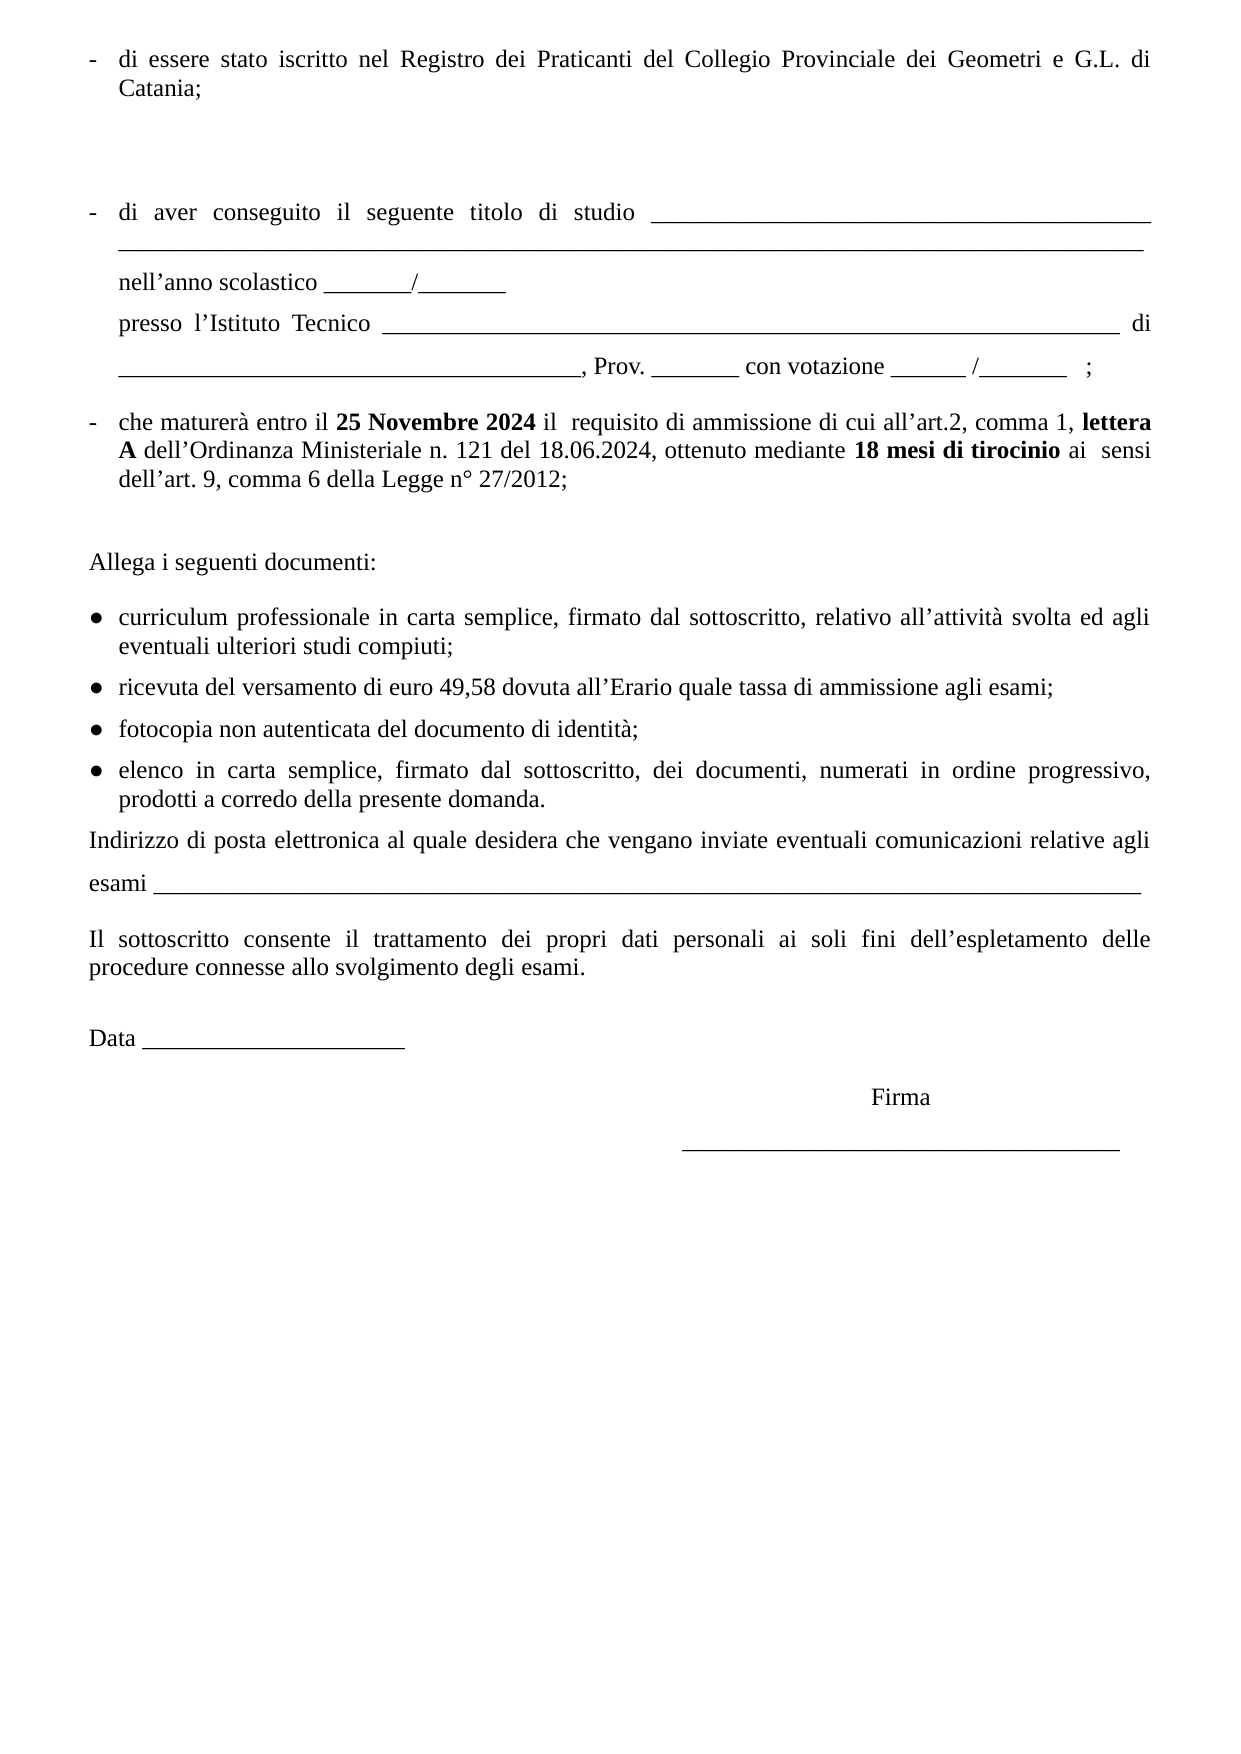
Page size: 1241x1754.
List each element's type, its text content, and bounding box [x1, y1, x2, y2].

text Indirizzo di posta elettronica al quale desidera che vengano inviate eventuali comunicazioni relative agli esami _______________________________________________________________________________ [89, 825, 1152, 897]
text nell’anno scolastico _______/_______ [89, 267, 1152, 296]
text ● curriculum professionale in carta semplice, firmato dal sottoscritto, relativo all’attività svolta ed agli eventuali ulteriori studi compiuti; [89, 602, 1152, 660]
text presso l’Istituto Tecnico ___________________________________________________________ di _____________________________________, Prov. _______ con votazione ______ /_______ ; [89, 308, 1152, 380]
text - di essere stato iscritto nel Registro dei Praticanti del Collegio Provinciale dei Geometri e G.L. di Catania; [89, 44, 1152, 102]
text - che maturerà entro il 25 Novembre 2024 il requisito di ammissione di cui all’art.2, comma 1, lettera A dell’Ordinanza Ministeriale n. 121 del 18.06.2024, ottenuto mediante 18 mesi di tirocinio ai sensi dell’art. 9, comma 6 della Legge n° 27/2012; [89, 407, 1152, 493]
text Firma [650, 1082, 1152, 1111]
text Data _____________________ [89, 1022, 1152, 1052]
text Il sottoscritto consente il trattamento dei propri dati personali ai soli fini dell’espletamento delle procedure connesse allo svolgimento degli esami. [89, 924, 1152, 981]
text Allega i seguenti documenti: [89, 547, 1152, 576]
text - di aver conseguito il seguente titolo di studio ________________________________________ __________________________________________________________________________________ [89, 197, 1152, 254]
text ● fotocopia non autenticata del documento di identità; [89, 714, 1152, 742]
text ___________________________________ [650, 1125, 1152, 1154]
text ● ricevuta del versamento di euro 49,58 dovuta all’Erario quale tassa di ammissione agli esami; [89, 672, 1152, 701]
text ● elenco in carta semplice, firmato dal sottoscritto, dei documenti, numerati in ordine progressivo, prodotti a corredo della presente domanda. [89, 755, 1152, 812]
